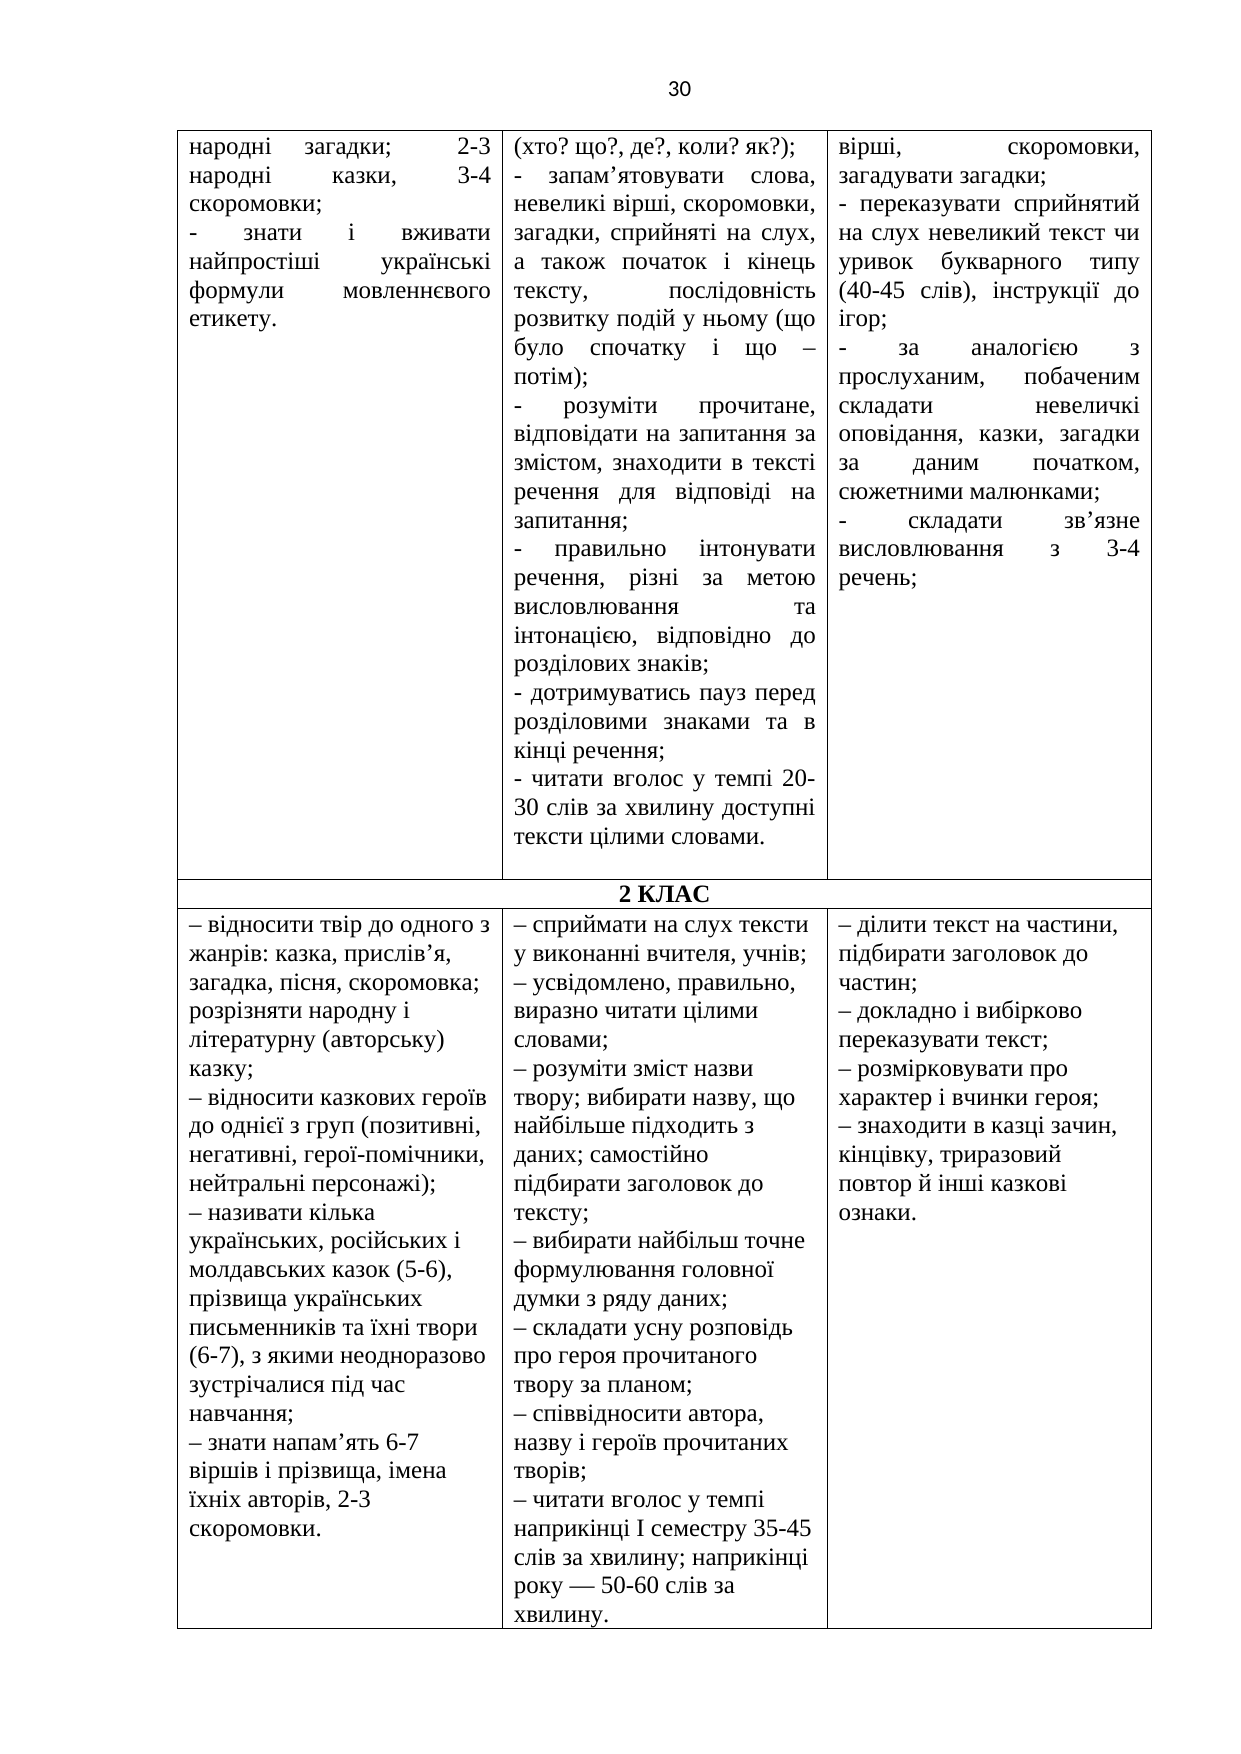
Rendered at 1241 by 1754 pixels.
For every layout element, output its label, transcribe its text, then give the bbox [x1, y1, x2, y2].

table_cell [828, 909, 1151, 1628]
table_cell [503, 131, 827, 878]
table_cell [828, 131, 1151, 878]
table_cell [178, 131, 502, 878]
table_cell 2 КЛАС [178, 880, 1151, 908]
